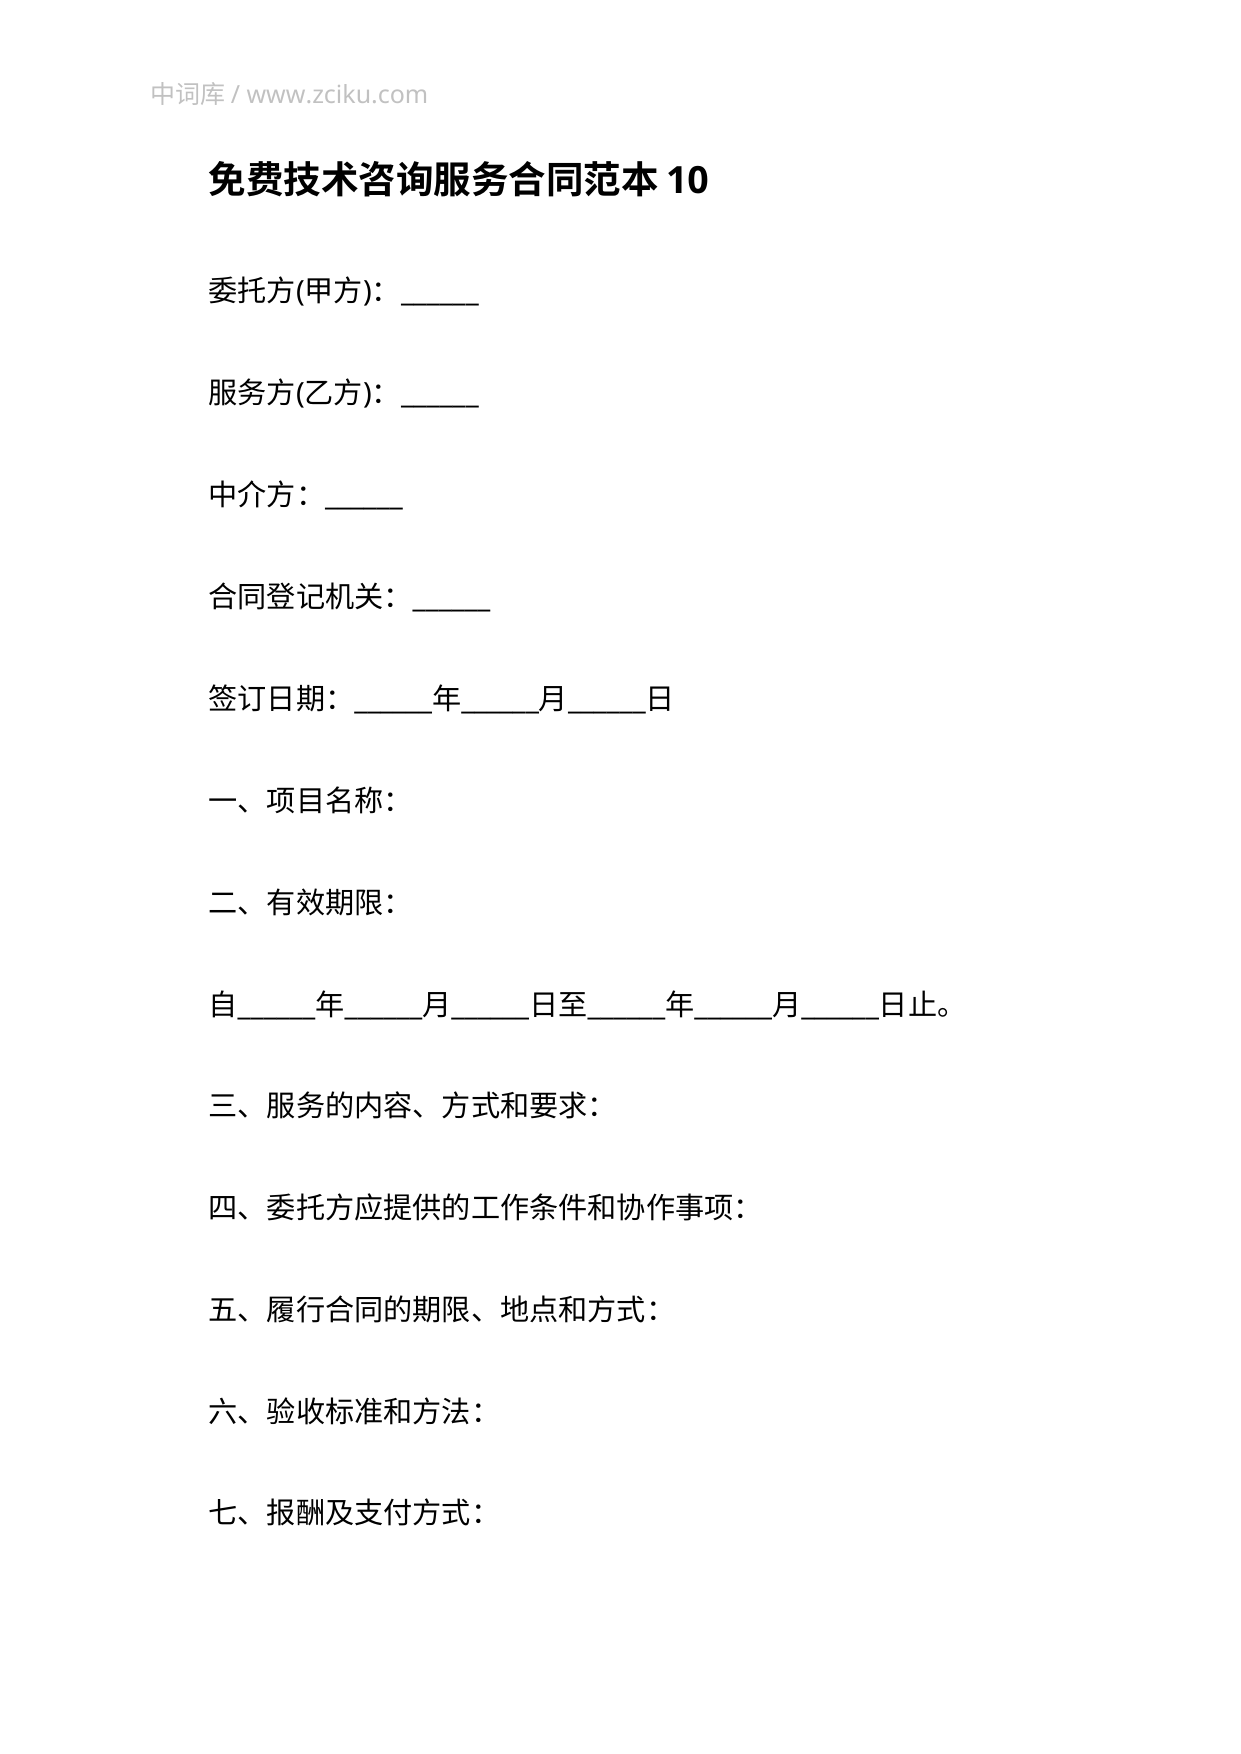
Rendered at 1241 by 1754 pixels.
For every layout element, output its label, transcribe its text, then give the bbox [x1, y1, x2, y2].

text 六、验收标准和方法： [150, 1388, 1090, 1431]
text 三、服务的内容、方式和要求： [150, 1083, 1090, 1125]
text 五、履行合同的期限、地点和方式： [150, 1287, 1090, 1329]
text 七、报酬及支付方式： [150, 1490, 1090, 1532]
text 四、委托方应提供的工作条件和协作事项： [150, 1185, 1090, 1227]
text 一、项目名称： [150, 777, 1090, 820]
text 免费技术咨询服务合同范本10 [150, 150, 1090, 204]
text 自______年______月______日至______年______月______日止。 [150, 981, 1090, 1023]
text 中介方：______ [150, 472, 1090, 514]
text 合同登记机关：______ [150, 573, 1090, 616]
text 服务方(乙方)：______ [150, 369, 1090, 412]
text 签订日期：______年______月______日 [150, 676, 1090, 718]
text 二、有效期限： [150, 879, 1090, 922]
text 委托方(甲方)：______ [150, 268, 1090, 310]
